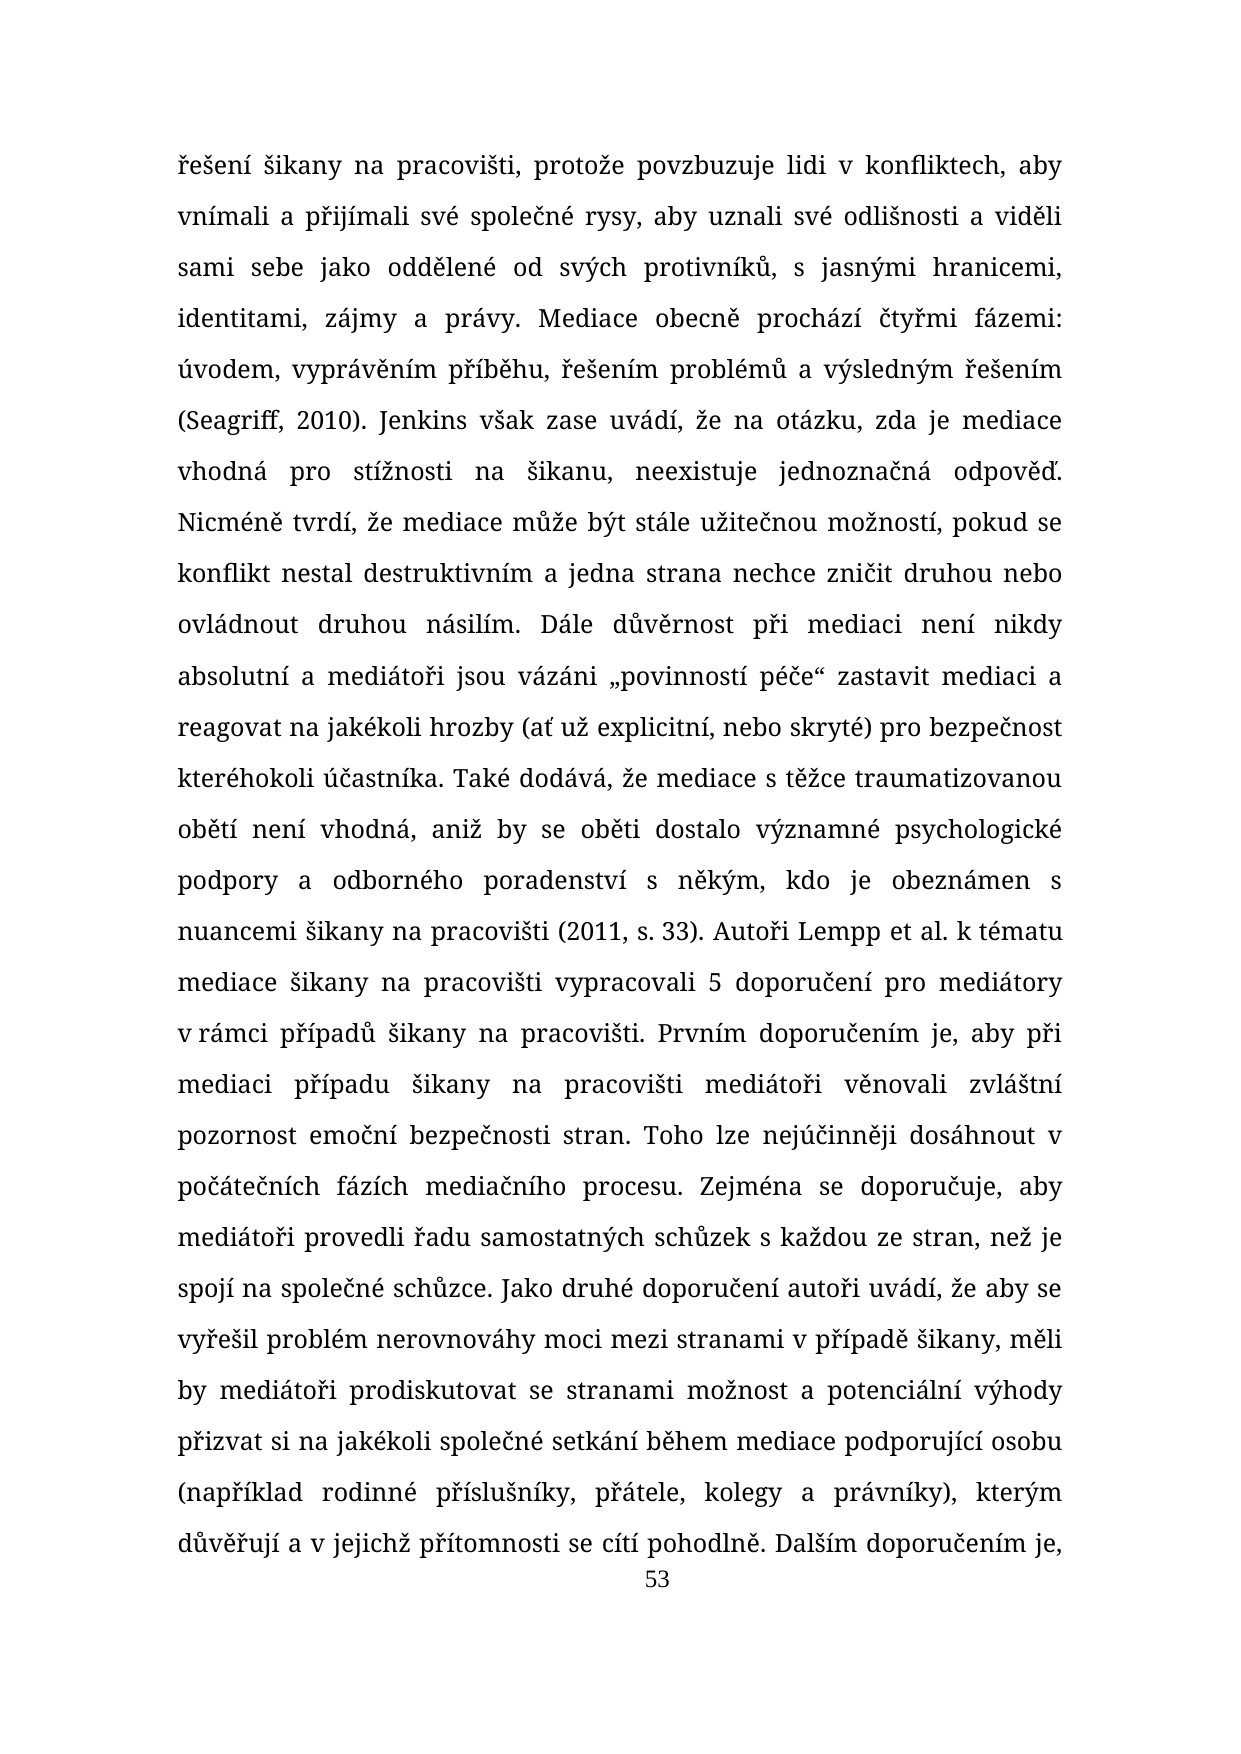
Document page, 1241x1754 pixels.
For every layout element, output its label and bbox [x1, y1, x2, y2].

text [177, 148, 1063, 1560]
